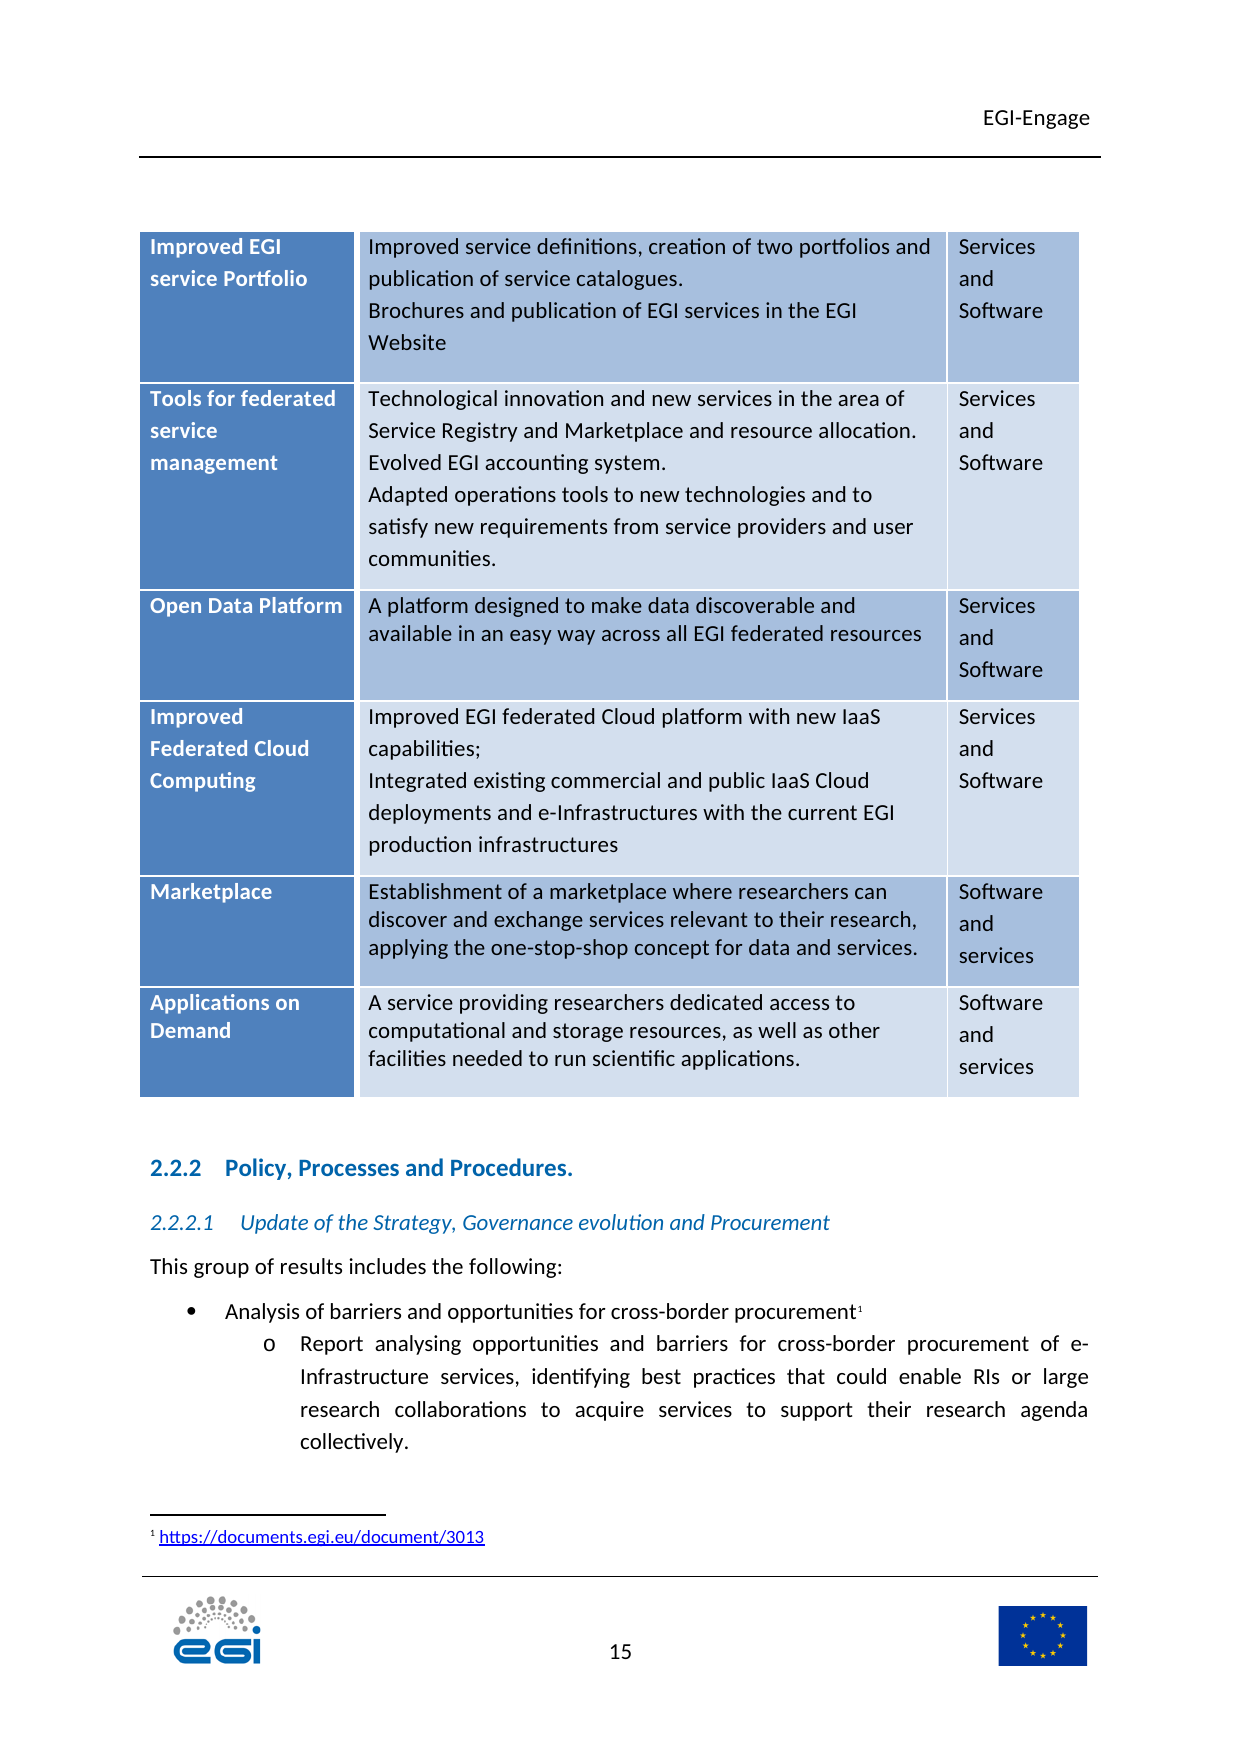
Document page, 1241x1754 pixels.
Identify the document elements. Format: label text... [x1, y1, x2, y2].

table_cell Services and Software [948, 702, 1079, 875]
table_cell Improved Federated Cloud Computing [140, 702, 354, 875]
table_cell Applications on Demand [140, 988, 354, 1097]
text This group of results includes the following: [150, 1252, 1090, 1280]
table_cell Services and Software [948, 384, 1079, 589]
table_cell Improved EGI service Portfolio [140, 232, 354, 382]
table_cell Marketplace [140, 877, 354, 986]
table_cell Open Data Platform [140, 591, 354, 700]
picture [153, 1594, 279, 1666]
table_cell A platform designed to make data discoverable and available in an easy way across all EGI federated resources [360, 591, 946, 700]
subtitle Policy, Processes and Procedures. [150, 1152, 1090, 1182]
list Report analysing opportunities and barriers for cross-border procurement of e-Infrastructure services, identifying best practices that could enable RIs or large research collaborations to acquire services to support their research agenda collectively. [262, 1329, 1090, 1455]
table_cell A service providing researchers dedicated access to computational and storage resources, as well as other facilities needed to run scientific applications. [360, 988, 947, 1097]
table_cell Software and services [948, 988, 1079, 1097]
table_cell Establishment of a marketplace where researchers can discover and exchange services relevant to their research, applying the one-stop-shop concept for data and services. [360, 877, 946, 986]
table_cell Services and Software [948, 591, 1079, 700]
subtitle Update of the Strategy, Governance evolution and Procurement [150, 1208, 1090, 1236]
list Analysis of barriers and opportunities for cross-border procurement [187, 1297, 1090, 1325]
table_cell Services and Software [948, 232, 1079, 382]
table_cell Software and services [948, 877, 1079, 986]
picture [998, 1606, 1088, 1666]
table_cell Improved EGI federated Cloud platform with new IaaS capabilities; Integrated existing commercial and public IaaS Cloud deployments and e-Infrastructures with the current EGI production infrastructures [360, 702, 947, 875]
table_cell Technological innovation and new services in the area of Service Registry and Marketplace and resource allocation. Evolved EGI accounting system. Adapted operations tools to new technologies and to satisfy new requirements from service providers and user communities. [360, 384, 947, 589]
table_cell Tools for federated service management [140, 384, 354, 589]
table_cell Improved service definitions, creation of two portfolios and publication of service catalogues. Brochures and publication of EGI services in the EGI Website [360, 232, 946, 382]
